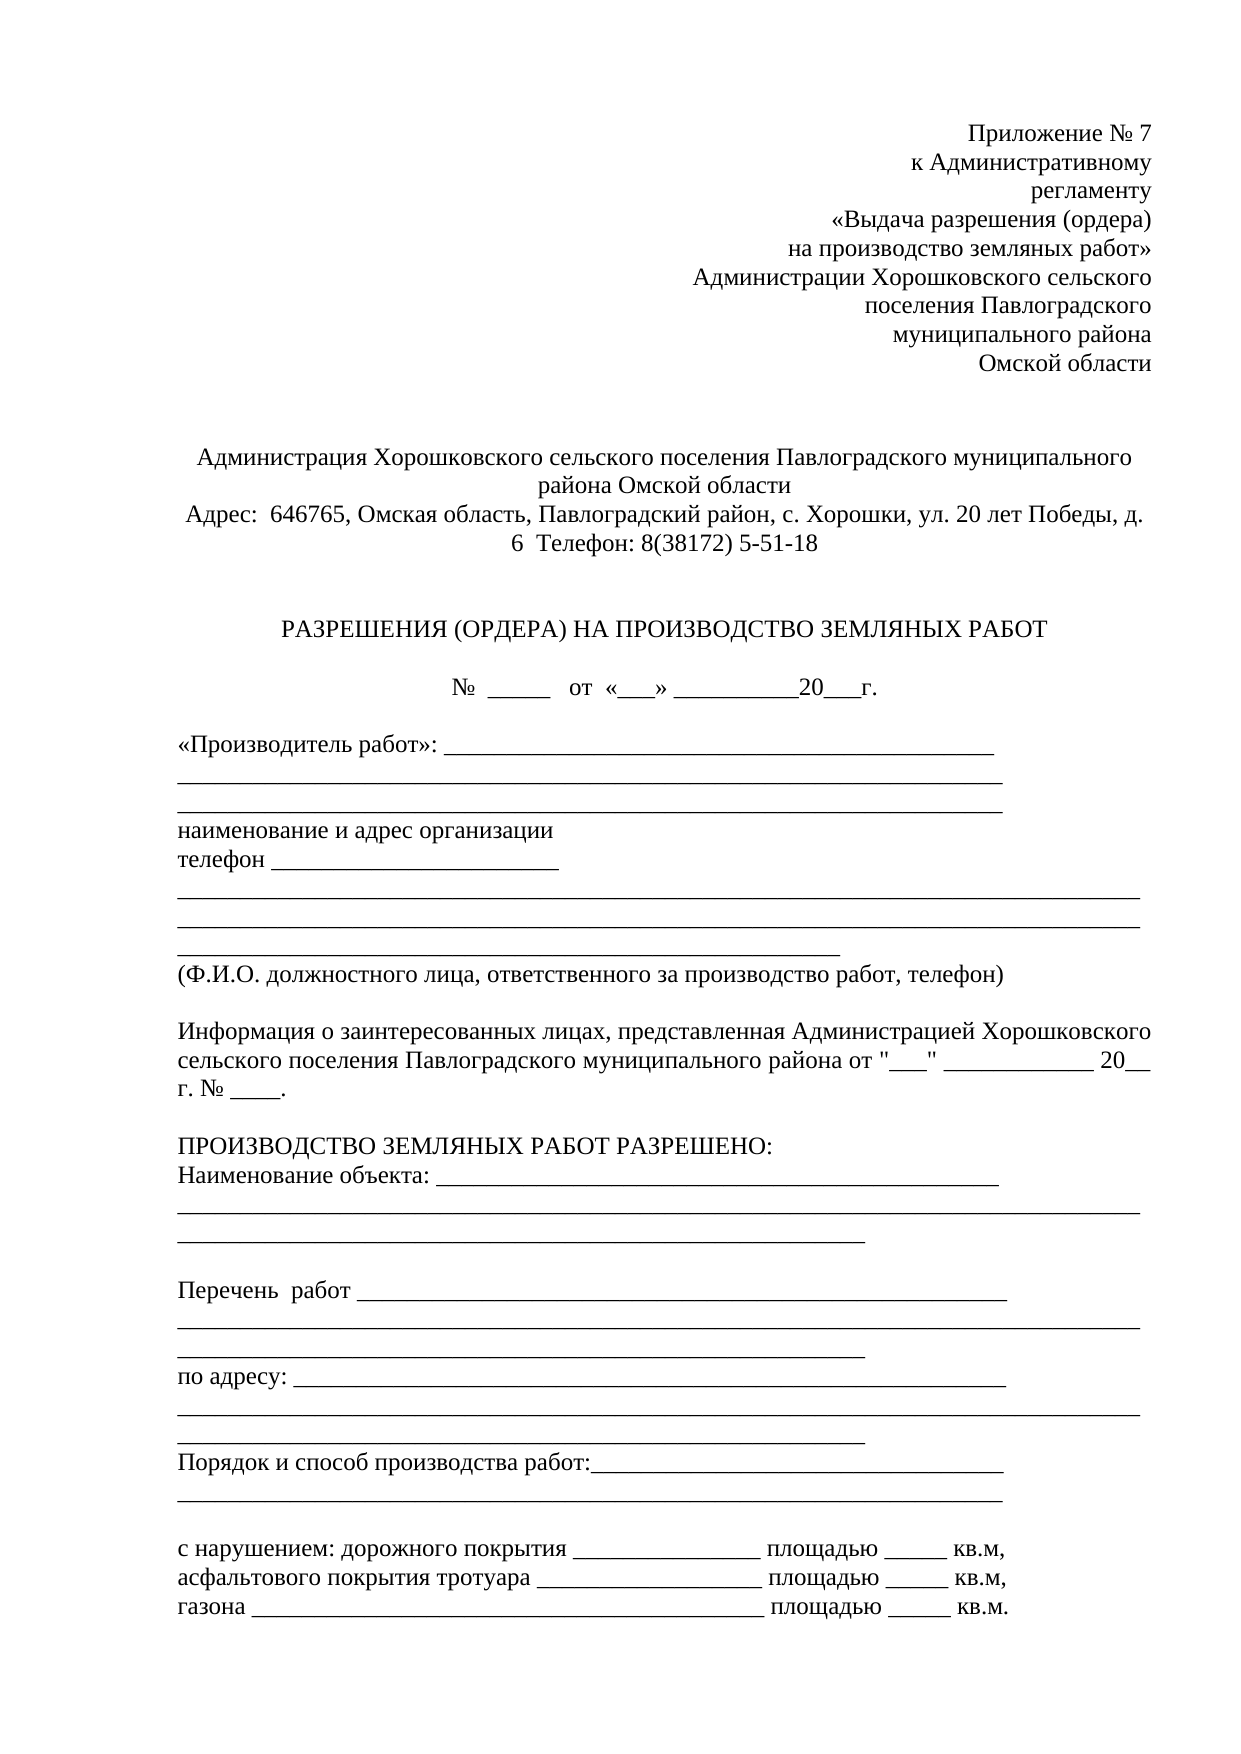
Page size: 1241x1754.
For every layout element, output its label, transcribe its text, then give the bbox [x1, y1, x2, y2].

text __________________________________________________________________ [177, 1476, 1152, 1505]
text телефон _______________________ [177, 844, 1152, 873]
text ____________________________________________________________________________________________________________________________________ [177, 1188, 1152, 1246]
text к Административному [177, 147, 1152, 176]
text (Ф.И.О. должностного лица, ответственного за производство работ, телефон) [177, 959, 1152, 988]
text «Производитель работ»: ____________________________________________ [177, 729, 1152, 758]
text асфальтового покрытия тротуара __________________ площадью _____ кв.м, [177, 1562, 1152, 1591]
text по адресу: _________________________________________________________ [177, 1361, 1152, 1390]
text Администрации Хорошковского сельского [177, 262, 1152, 291]
text Приложение № 7 [177, 118, 1152, 147]
text Порядок и способ производства работ:_________________________________ [177, 1447, 1152, 1476]
text муниципального района [177, 319, 1152, 348]
text наименование и адрес организации [177, 815, 1152, 844]
text Перечень работ ____________________________________________________ [177, 1275, 1152, 1303]
text _______________________________________________________________________________________________________________________________________________________________________________________________________________ [177, 873, 1152, 959]
text ПРОИЗВОДСТВО ЗЕМЛЯНЫХ РАБОТ РАЗРЕШЕНО: [177, 1131, 1152, 1160]
text РАЗРЕШЕНИЯ (ОРДЕРА) НА ПРОИЗВОДСТВО ЗЕМЛЯНЫХ РАБОТ [177, 614, 1152, 643]
text __________________________________________________________________ [177, 758, 1152, 787]
text ____________________________________________________________________________________________________________________________________ [177, 1390, 1152, 1447]
text «Выдача разрешения (ордера) [177, 204, 1152, 233]
text __________________________________________________________________ [177, 787, 1152, 815]
text поселения Павлоградского [177, 291, 1152, 319]
text Информация о заинтересованных лицах, представленная Администрацией Хорошковского сельского поселения Павлоградского муниципального района от "___" ____________ 20__ г. № ____. [177, 1016, 1152, 1102]
text на производство земляных работ» [177, 233, 1152, 262]
text регламенту [177, 176, 1152, 204]
text № _____ от «___» __________20___г. [177, 672, 1152, 700]
text ____________________________________________________________________________________________________________________________________ [177, 1303, 1152, 1361]
text газона _________________________________________ площадью _____ кв.м. [177, 1591, 1152, 1620]
text с нарушением: дорожного покрытия _______________ площадью _____ кв.м, [177, 1533, 1152, 1562]
text Омской области [177, 348, 1152, 377]
text Администрация Хорошковского сельского поселения Павлоградского муниципального района Омской области [177, 442, 1152, 499]
text Адрес: 646765, Омская область, Павлоградский район, с. Хорошки, ул. 20 лет Победы, д. 6 Телефон: 8(38172) 5-51-18 [177, 499, 1152, 557]
text Наименование объекта: _____________________________________________ [177, 1160, 1152, 1188]
